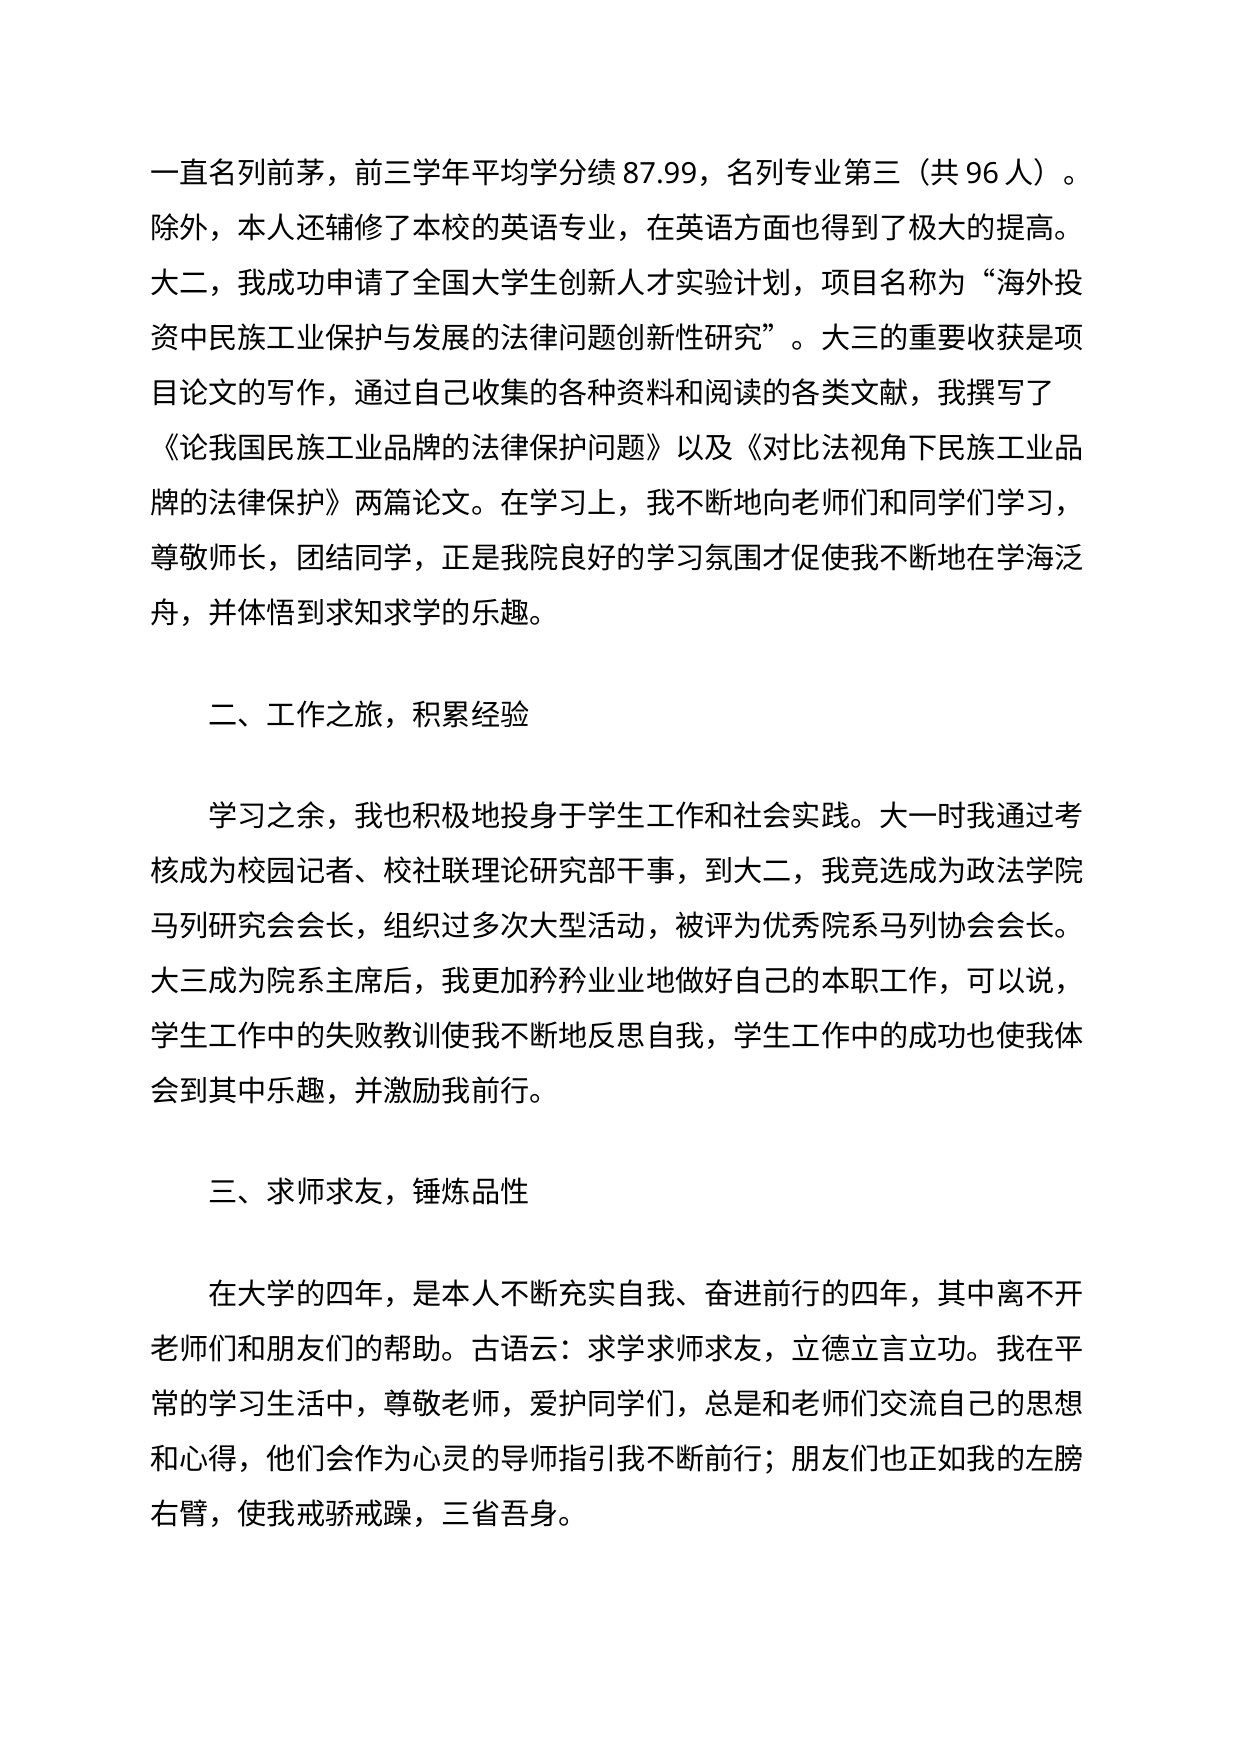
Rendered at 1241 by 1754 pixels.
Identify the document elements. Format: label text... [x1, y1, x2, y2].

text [150, 150, 1090, 632]
text 三、求师求友，锤炼品性 [150, 1169, 1090, 1211]
text 二、工作之旅，积累经验 [150, 691, 1090, 733]
text 在大学的四年，是本人不断充实自我、奋进前行的四年，其中离不开老师们和朋友们的帮助。古语云：求学求师求友，立德立言立功。我在平常的学习生活中，尊敬老师，爱护同学们，总是和老师们交流自己的思想和心得，他们会作为心灵的导师指引我不断前行；朋友们也正如我的左膀右臂，使我戒骄戒躁，三省吾身。 [150, 1271, 1090, 1533]
text 学习之余，我也积极地投身于学生工作和社会实践。大一时我通过考核成为校园记者、校社联理论研究部干事，到大二，我竞选成为政法学院马列研究会会长，组织过多次大型活动，被评为优秀院系马列协会会长。大三成为院系主席后，我更加矜矜业业地做好自己的本职工作，可以说，学生工作中的失败教训使我不断地反思自我，学生工作中的成功也使我体会到其中乐趣，并激励我前行。 [150, 793, 1090, 1109]
